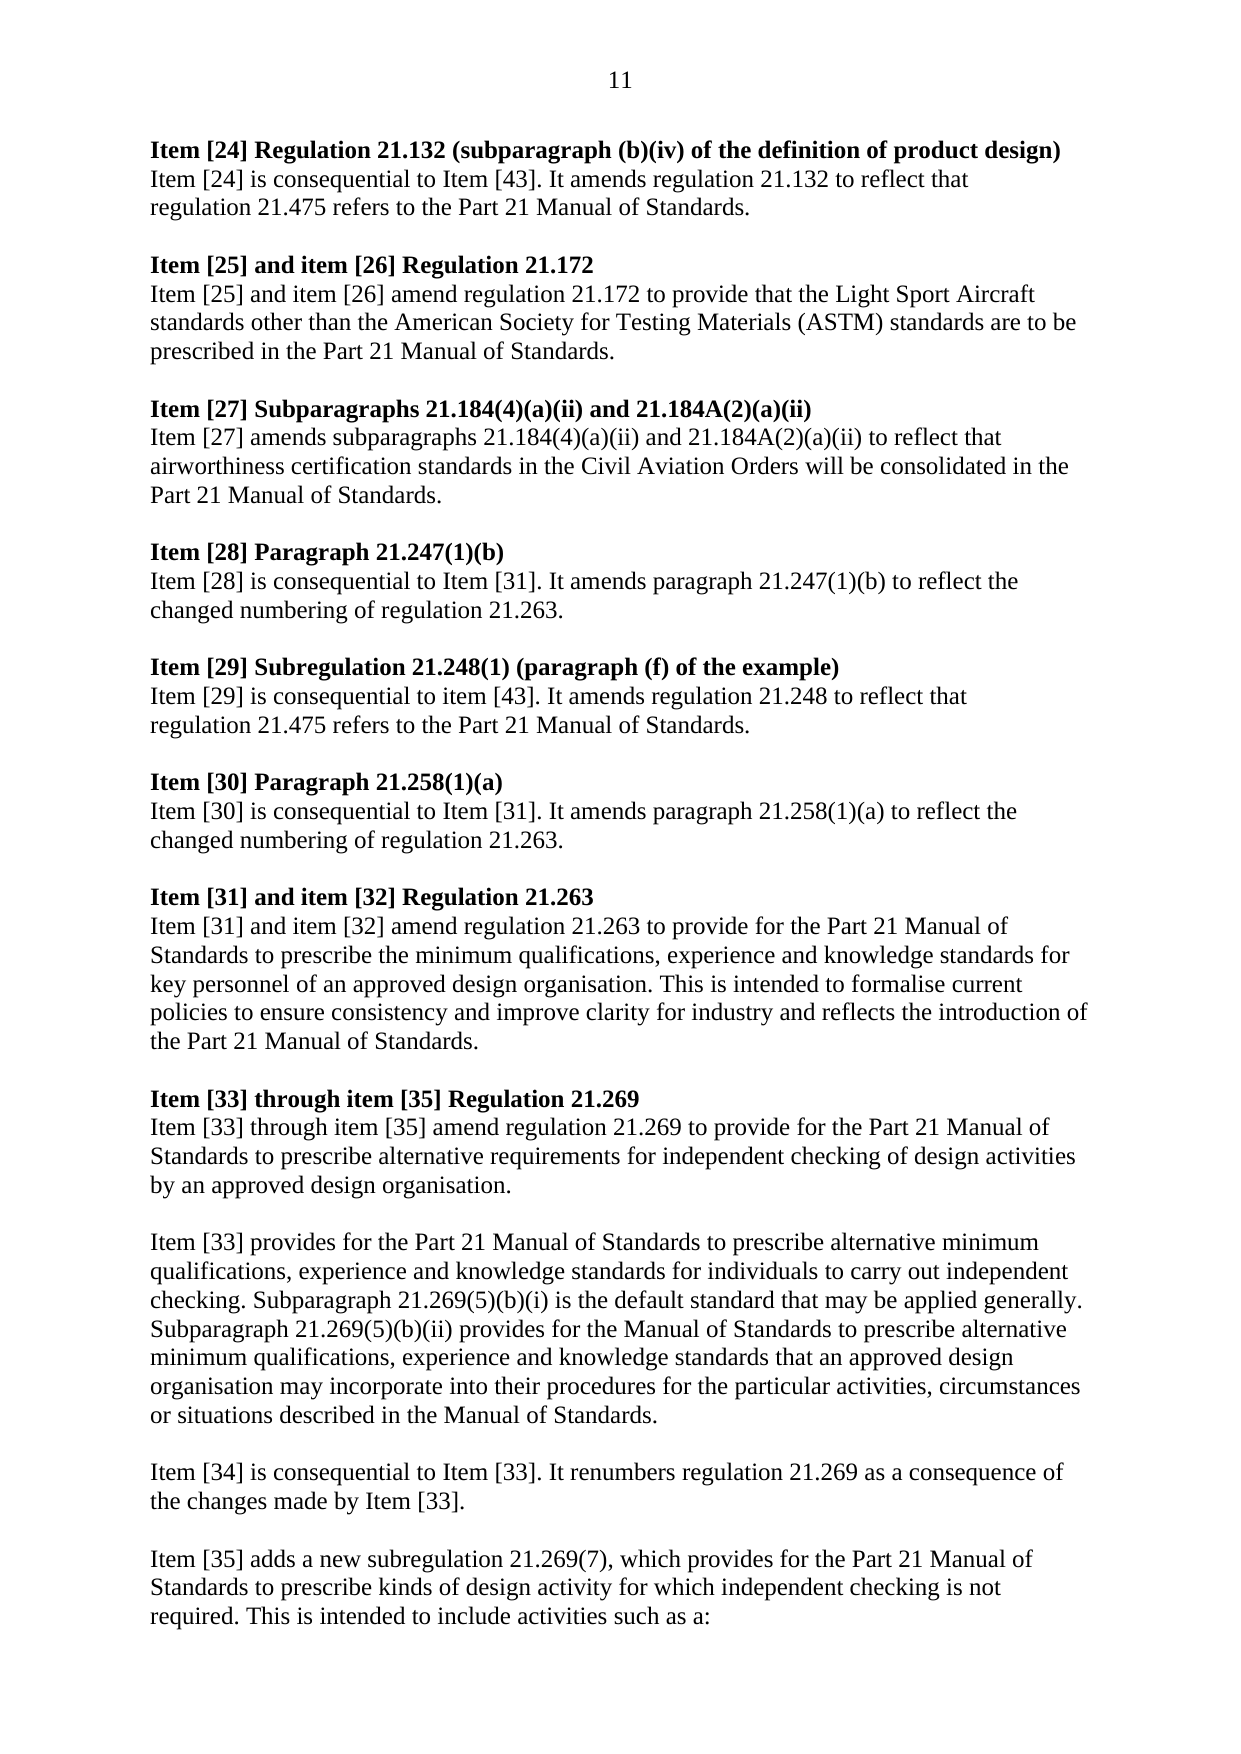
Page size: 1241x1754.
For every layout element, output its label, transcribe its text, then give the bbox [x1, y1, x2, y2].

text Item [35] adds a new subregulation 21.269(7), which provides for the Part 21 Manual of Standards to prescribe kinds of design activity for which independent checking is not required. This is intended to include activities such as a: [150, 1544, 1090, 1630]
list through item [35] Regulation 21.269 [150, 1084, 1090, 1112]
text and item [26] Regulation 21.172 [150, 250, 1090, 279]
text and item [32] Regulation 21.263 [150, 882, 1090, 911]
list Item [33] provides for the Part 21 Manual of Standards to prescribe alternative minimum qualifications, experience and knowledge standards for individuals to carry out independent checking. Subparagraph 21.269(5)(b)(i) is the default standard that may be applied generally. Subparagraph 21.269(5)(b)(ii) provides for the Manual of Standards to prescribe alternative minimum qualifications, experience and knowledge standards that an approved design organisation may incorporate into their procedures for the particular activities, circumstances or situations described in the Manual of Standards. [150, 1227, 1090, 1429]
list Subparagraphs 21.184(4)(a)(ii) and 21.184A(2)(a)(ii) [150, 394, 1090, 422]
text Paragraph 21.247(1)(b) [150, 537, 1090, 566]
list is consequential to item [31]. It amends paragraph 21.258(1)(a) to reflect the changed numbering of regulation 21.263. [150, 796, 1090, 854]
text Subregulation 21.248(1) (paragraph (f) of the example) [150, 652, 1090, 681]
list and item [26] amend regulation 21.172 to provide that the Light Sport Aircraft standards other than the American Society for Testing Materials (ASTM) standards are to be prescribed in the Part 21 Manual of Standards. [150, 279, 1090, 365]
list Regulation 21.132 (subparagraph (b)(iv) of the definition of product design) [150, 135, 1090, 164]
list and item [32] amend regulation 21.263 to provide for the Part 21 Manual of Standards to prescribe the minimum qualifications, experience and knowledge standards for key personnel of an approved design organisation. This is intended to formalise current policies to ensure consistency and improve clarity for industry and reflects the introduction of the Part 21 Manual of Standards. [150, 911, 1090, 1055]
list is consequential to item [31]. It amends paragraph 21.247(1)(b) to reflect the changed numbering of regulation 21.263. [150, 566, 1090, 624]
list is consequential to item [43]. It amends regulation 21.132 to reflect that regulation 21.475 refers to the Part 21 Manual of Standards. [150, 164, 1090, 221]
text Paragraph 21.258(1)(a) [150, 767, 1090, 796]
text Item [34] is consequential to item [33]. It renumbers regulation 21.269 as a consequence of the changes made by item [33]. [150, 1457, 1090, 1515]
list is consequential to item [43]. It amends regulation 21.248 to reflect that regulation 21.475 refers to the Part 21 Manual of Standards. [150, 681, 1090, 739]
list through item [35] amend regulation 21.269 to provide for the Part 21 Manual of Standards to prescribe alternative requirements for independent checking of design activities by an approved design organisation. [150, 1112, 1090, 1199]
list amends subparagraphs 21.184(4)(a)(ii) and 21.184A(2)(a)(ii) to reflect that airworthiness certification standards in the Civil Aviation Orders will be consolidated in the Part 21 Manual of Standards. [150, 422, 1090, 509]
